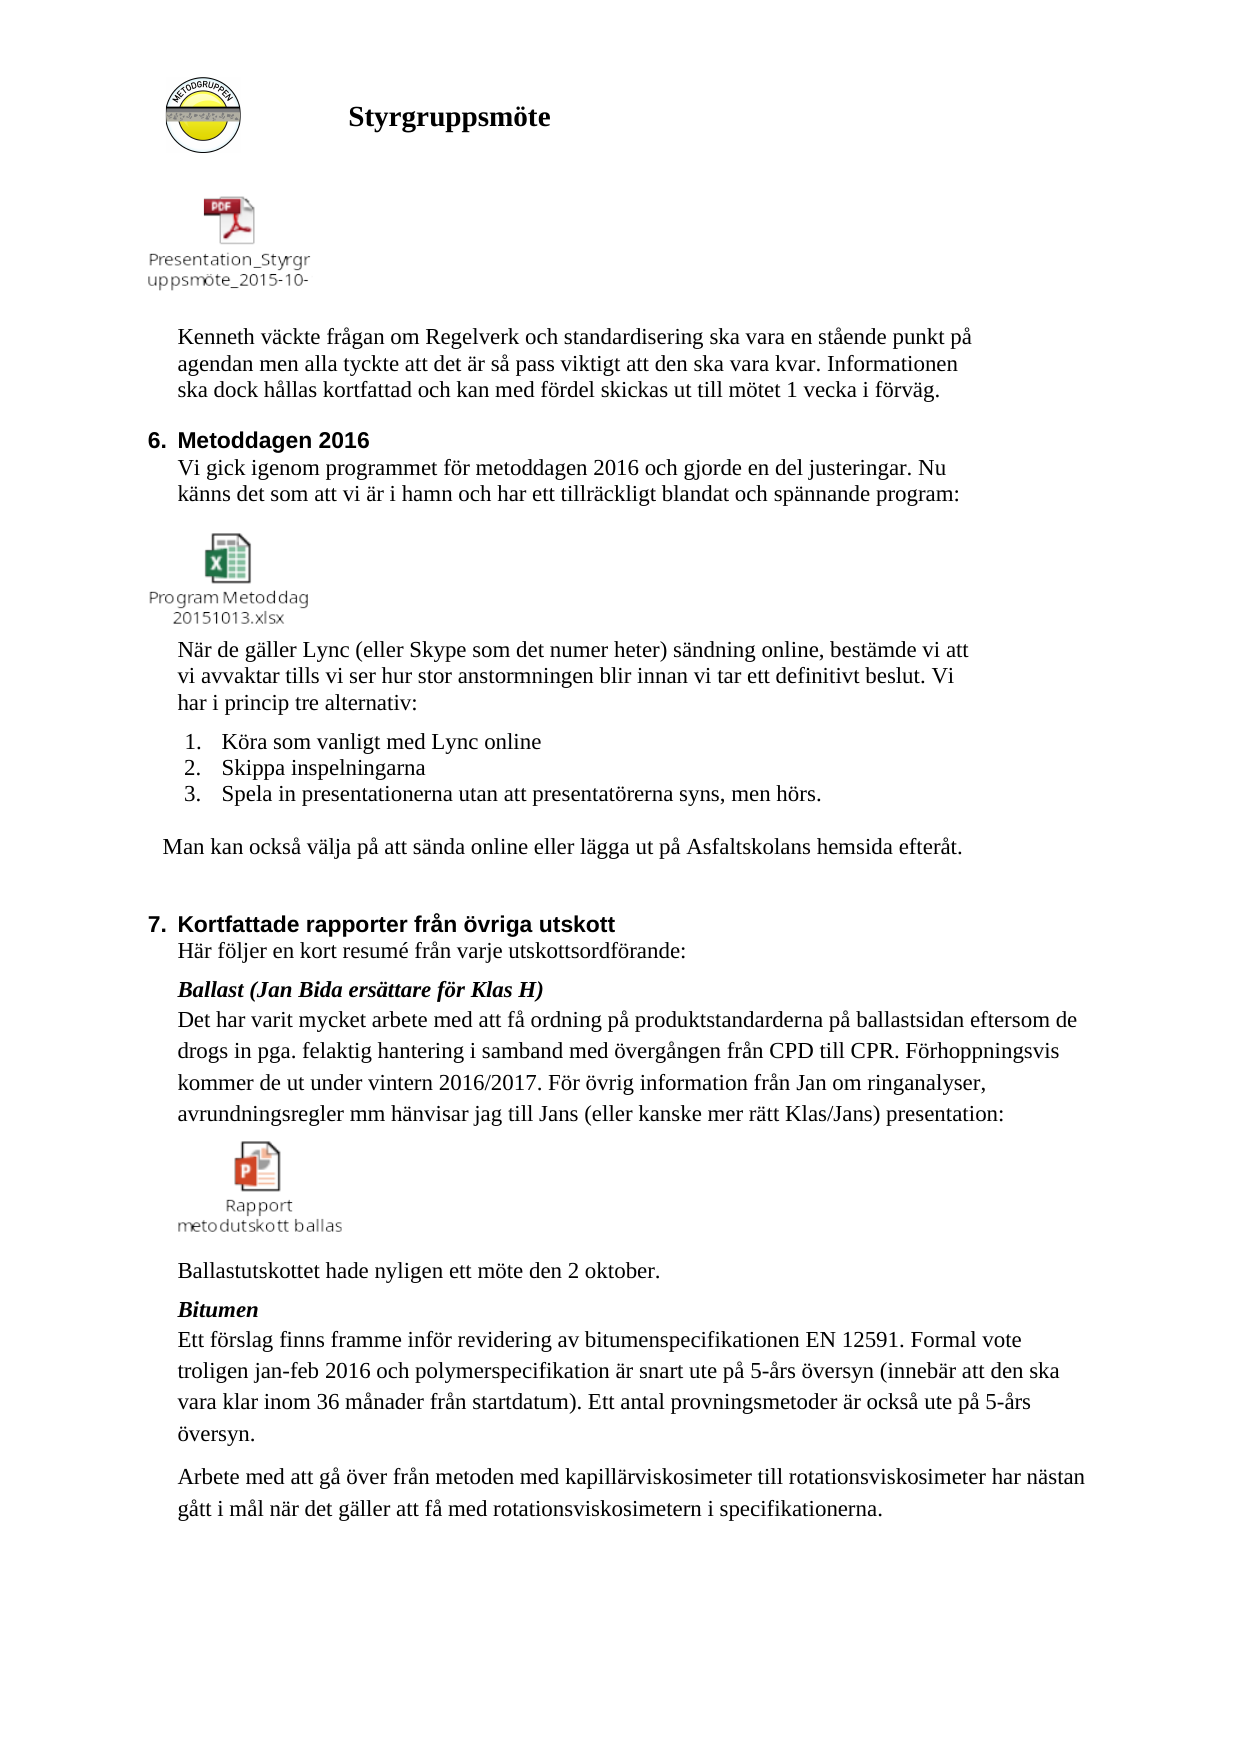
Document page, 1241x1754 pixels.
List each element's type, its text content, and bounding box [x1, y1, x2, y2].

text Ballast (Jan Bida ersättare för Klas H) [177, 976, 979, 1002]
text Bitumen [177, 1296, 979, 1322]
list Spela in presentationerna utan att presentatörerna syns, men hörs. [184, 780, 979, 807]
text Ballastutskottet hade nyligen ett möte den 2 oktober. [177, 1257, 979, 1283]
text När de gäller Lync (eller Skype som det numer heter) sändning online, bestämde vi att vi avvaktar tills vi ser hur stor anstormningen blir innan vi tar ett definitivt beslut. Vi har i princip tre alternativ: [177, 636, 979, 715]
text Man kan också välja på att sända online eller lägga ut på Asfaltskolans hemsida efteråt. [162, 833, 979, 859]
list Skippa inspelningarna [184, 754, 979, 780]
list Köra som vanligt med Lync online [184, 728, 979, 754]
text Det har varit mycket arbete med att få ordning på produktstandarderna på ballastsidan eftersom de drogs in pga. felaktig hantering i samband med övergången från CPD till CPR. Förhoppningsvis kommer de ut under vintern 2016/2017. För övrig information från Jan om ringanalyser, avrundningsregler mm hänvisar jag till Jans (eller kanske mer rätt Klas/Jans) presentation: [177, 1002, 1093, 1127]
picture [165, 77, 241, 153]
text Kenneth väckte frågan om Regelverk och standardisering ska vara en stående punkt på agendan men alla tyckte att det är så pass viktigt att den ska vara kvar. Informationen ska dock hållas kortfattad och kan med fördel skickas ut till mötet 1 vecka i förväg. [177, 323, 979, 402]
text Vi gick igenom programmet för metoddagen 2016 och gjorde en del justeringar. Nu känns det som att vi är i hamn och har ett tillräckligt blandat och spännande program: [177, 454, 979, 506]
list Kortfattade rapporter från övriga utskott [148, 911, 979, 937]
text Arbete med att gå över från metoden med kapillärviskosimeter till rotationsviskosimeter har nästan gått i mål när det gäller att få med rotationsviskosimetern i specifikationerna. [177, 1460, 1093, 1522]
text Här följer en kort resumé från varje utskottsordförande: [177, 937, 979, 963]
text Ett förslag finns framme inför revidering av bitumenspecifikationen EN 12591. Formal vote troligen jan-feb 2016 och polymerspecifikation är snart ute på 5-års översyn (innebär att den ska vara klar inom 36 månader från startdatum). Ett antal provningsmetoder är också ute på 5-års översyn. [177, 1322, 1093, 1447]
list Metoddagen 2016 [148, 427, 979, 454]
